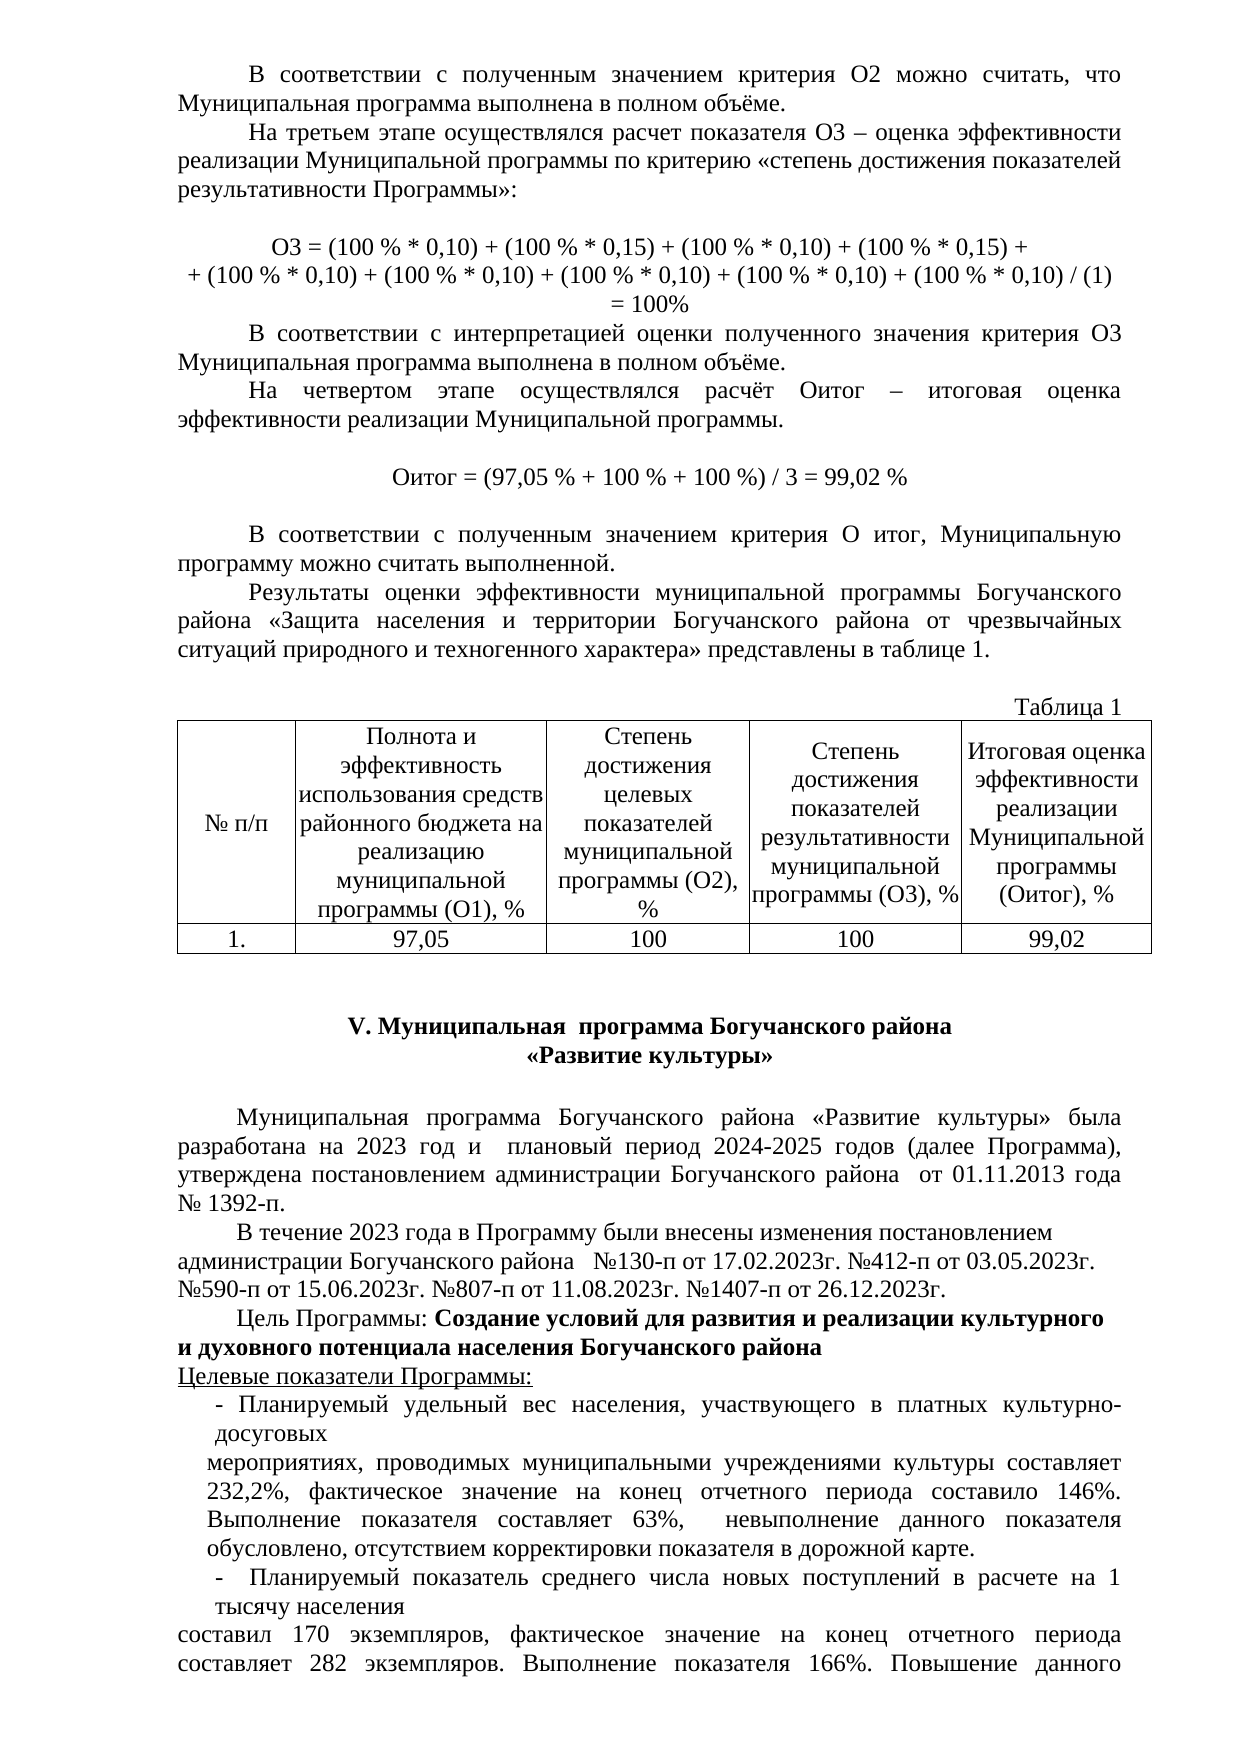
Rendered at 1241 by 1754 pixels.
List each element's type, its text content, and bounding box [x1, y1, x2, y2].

text Цель Программы: Создание условий для развития и реализации культурного и духовного потенциала населения Богучанского района [177, 1303, 1122, 1361]
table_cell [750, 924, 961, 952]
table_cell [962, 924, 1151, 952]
text На четвертом этапе осуществлялся расчёт Оитог – итоговая оценка эффективности реализации Муниципальной программы. [177, 375, 1122, 433]
text Муниципальная программа Богучанского района «Развитие культуры» была разработана на 2023 год и плановый период 2024-2025 годов (далее Программа), утверждена постановлением администрации Богучанского района от 01.11.2013 года № 1392-п. [177, 1102, 1122, 1217]
text В соответствии с полученным значением критерия О2 можно считать, что Муниципальная программа выполнена в полном объёме. [177, 59, 1122, 117]
text В течение 2023 года в Программу были внесены изменения постановлением администрации Богучанского района №130-п от 17.02.2023г. №412-п от 03.05.2023г. №590-п от 15.06.2023г. №807-п от 11.08.2023г. №1407-п от 26.12.2023г. [177, 1217, 1122, 1303]
text «Развитие культуры» [177, 1040, 1122, 1068]
text + (100 % * 0,10) + (100 % * 0,10) + (100 % * 0,10) + (100 % * 0,10) + (100 % * 0,10) / (1) = 100% [177, 260, 1122, 318]
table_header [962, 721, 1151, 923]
text В соответствии с полученным значением критерия О итог, Муниципальную программу можно считать выполненной. [177, 519, 1122, 577]
text На третьем этапе осуществлялся расчет показателя О3 – оценка эффективности реализации Муниципальной программы по критерию «степень достижения показателей результативности Программы»: [177, 117, 1122, 203]
text В соответствии с интерпретацией оценки полученного значения критерия О3 Муниципальная программа выполнена в полном объёме. [177, 318, 1122, 375]
text Оитог = (97,05 % + 100 % + 100 %) / 3 = 99,02 % [177, 462, 1122, 490]
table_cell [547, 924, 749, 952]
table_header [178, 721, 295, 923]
text V. Муниципальная программа Богучанского района [177, 1011, 1122, 1040]
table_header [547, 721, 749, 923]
text Таблица 1 [177, 692, 1122, 720]
text Целевые показатели Программы: [177, 1361, 1122, 1389]
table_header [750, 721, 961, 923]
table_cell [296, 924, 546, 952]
text мероприятиях, проводимых муниципальными учреждениями культуры составляет 232,2%, фактическое значение на конец отчетного периода составило 146%. Выполнение показателя составляет 63%, невыполнение данного показателя обусловлено, отсутствием корректировки показателя в дорожной карте. [207, 1447, 1122, 1562]
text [177, 1619, 1122, 1677]
text - Планируемый удельный вес населения, участвующего в платных культурно-досуговых [215, 1389, 1122, 1447]
text Результаты оценки эффективности муниципальной программы Богучанского района «Защита населения и территории Богучанского района от чрезвычайных ситуаций природного и техногенного характера» представлены в таблице 1. [177, 577, 1122, 663]
text - Планируемый показатель среднего числа новых поступлений в расчете на 1 тысячу населения [215, 1562, 1122, 1619]
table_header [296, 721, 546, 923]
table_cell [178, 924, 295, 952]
text О3 = (100 % * 0,10) + (100 % * 0,15) + (100 % * 0,10) + (100 % * 0,15) + [177, 232, 1122, 260]
